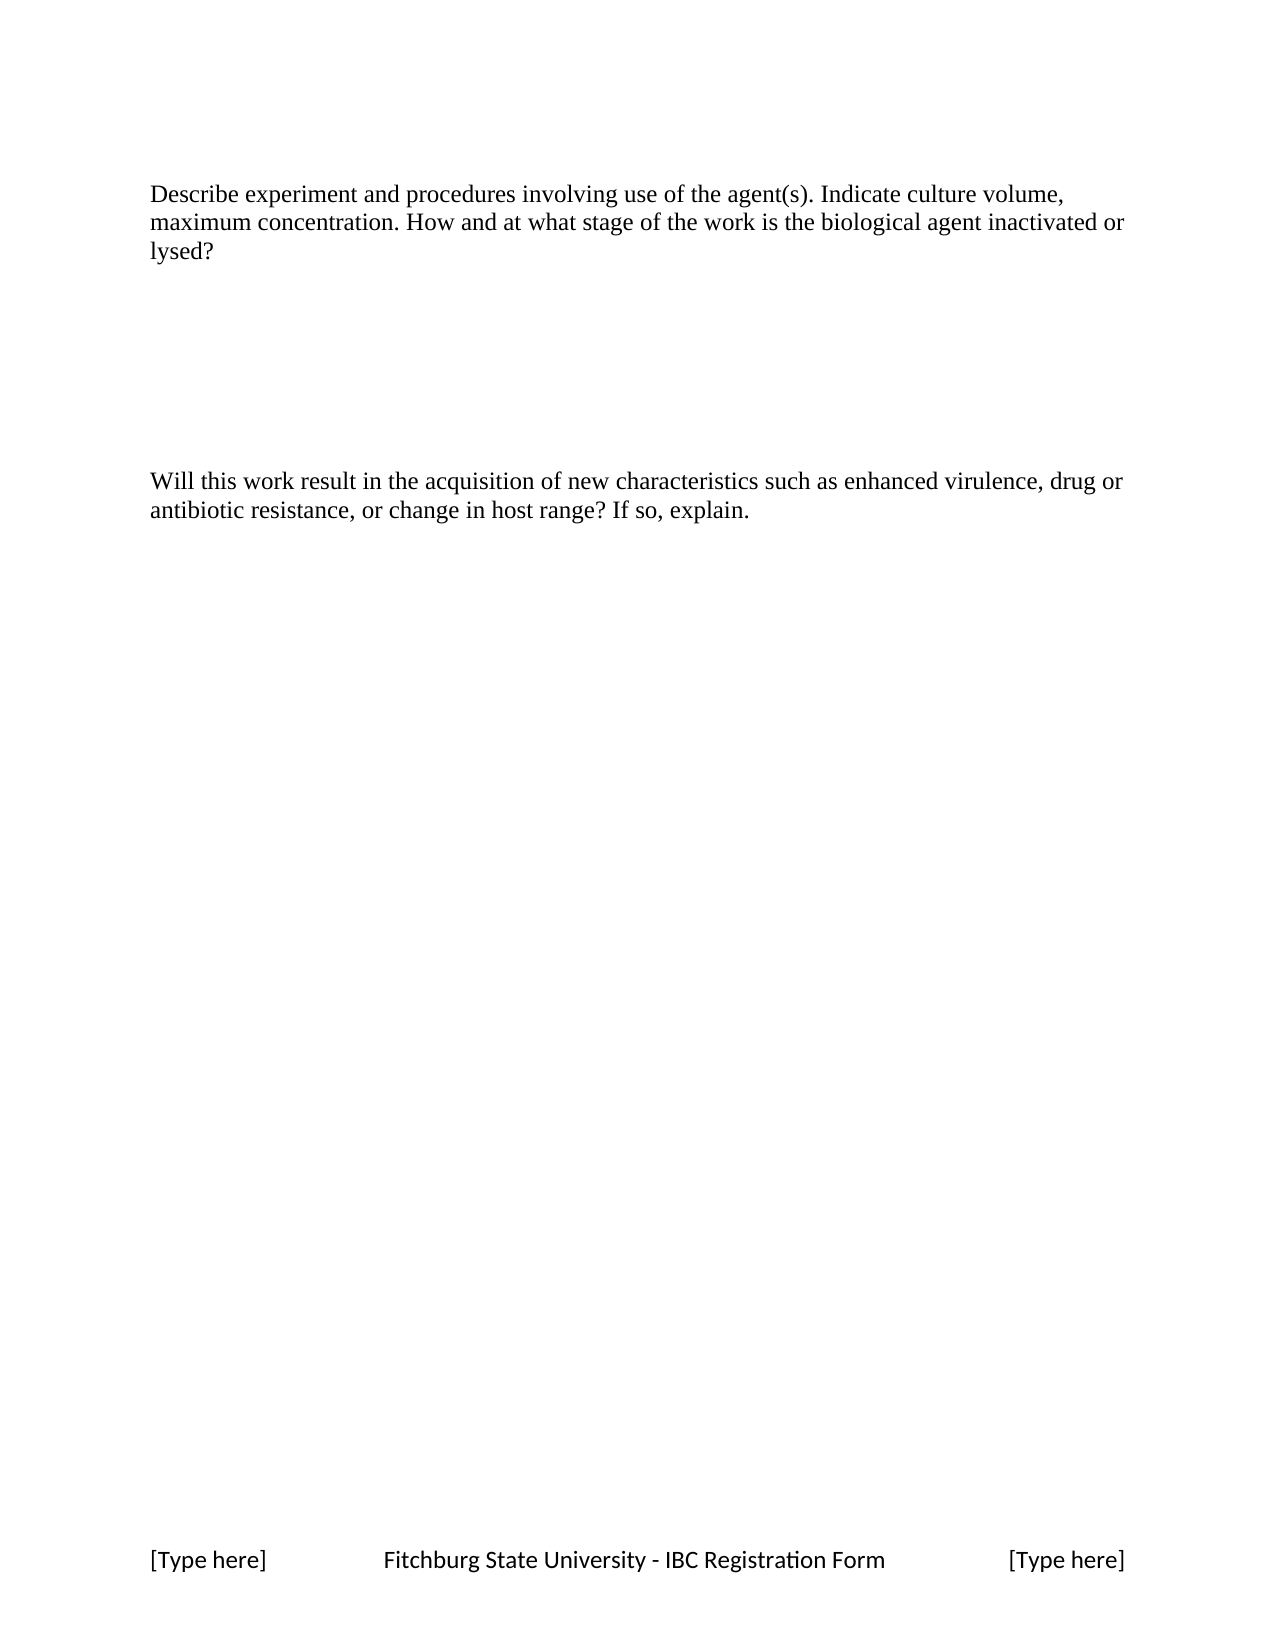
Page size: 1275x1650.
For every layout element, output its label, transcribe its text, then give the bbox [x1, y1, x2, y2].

text Will this work result in the acquisition of new characteristics such as enhanced virulence, drug or antibiotic resistance, or change in host range? If so, explain. [150, 466, 1125, 523]
text Describe experiment and procedures involving use of the agent(s). Indicate culture volume, maximum concentration. How and at what stage of the work is the biological agent inactivated or lysed? [150, 179, 1125, 265]
